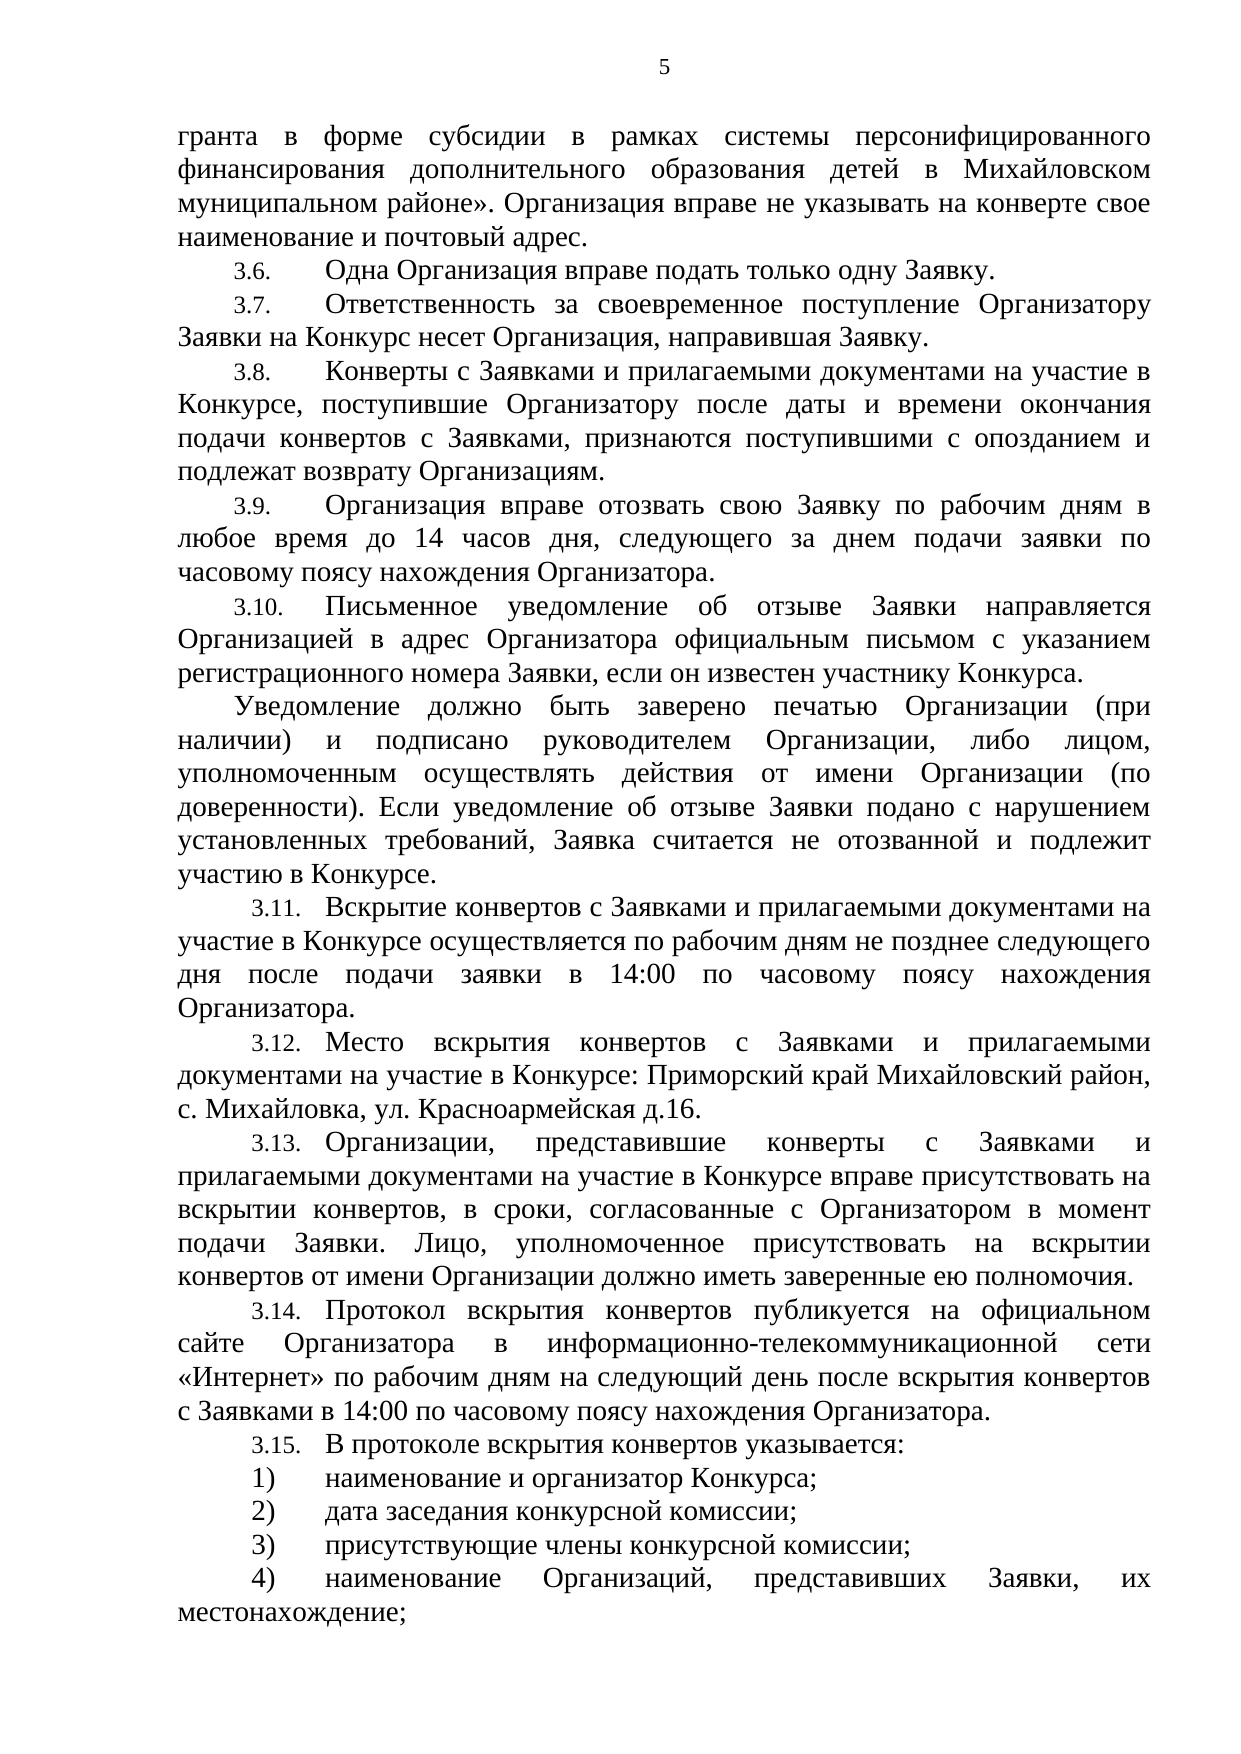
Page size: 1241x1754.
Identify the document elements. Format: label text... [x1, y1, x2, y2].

text Уведомление должно быть заверено печатью Организации (при наличии) и подписано руководителем Организации, либо лицом, уполномоченным осуществлять действия от имени Организации (по доверенности). Если уведомление об отзыве Заявки подано с нарушением установленных требований, Заявка считается не отозванной и подлежит участию в Конкурсе. [177, 688, 1152, 889]
list Письменное уведомление об отзыве Заявки направляется Организацией в адрес Организатора официальным письмом с указанием регистрационного номера Заявки, если он известен участнику Конкурса. [177, 588, 1152, 688]
list Одна Организация вправе подать только одну Заявку. [177, 252, 1152, 286]
list наименование и организатор Конкурса; [177, 1460, 1152, 1493]
list Организация вправе отозвать свою Заявку по рабочим дням в любое время до 14 часов дня, следующего за днем подачи заявки по часовому поясу нахождения Организатора. [177, 487, 1152, 588]
list Место вскрытия конвертов с Заявками и прилагаемыми документами на участие в Конкурсе: Приморский край Михайловский район, с. Михайловка, ул. Красноармейская д.16. [177, 1024, 1152, 1124]
list Вскрытие конвертов с Заявками и прилагаемыми документами на участие в Конкурсе осуществляется по рабочим дням не позднее следующего дня после подачи заявки в 14:00 по часовому поясу нахождения Организатора. [177, 889, 1152, 1024]
list присутствующие члены конкурсной комиссии; [177, 1527, 1152, 1560]
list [177, 118, 1152, 252]
list наименование Организаций, представивших Заявки, их местонахождение; [177, 1560, 1152, 1627]
list Конверты с Заявками и прилагаемыми документами на участие в Конкурсе, поступившие Организатору после даты и времени окончания подачи конвертов с Заявками, признаются поступившими с опозданием и подлежат возврату Организациям. [177, 353, 1152, 487]
list Протокол вскрытия конвертов публикуется на официальном сайте Организатора в информационно-телекоммуникационной сети «Интернет» по рабочим дням на следующий день после вскрытия конвертов с Заявками в 14:00 по часовому поясу нахождения Организатора. [177, 1292, 1152, 1426]
list В протоколе вскрытия конвертов указывается: [177, 1426, 1152, 1460]
list Организации, представившие конверты с Заявками и прилагаемыми документами на участие в Конкурсе вправе присутствовать на вскрытии конвертов, в сроки, согласованные с Организатором в момент подачи Заявки. Лицо, уполномоченное присутствовать на вскрытии конвертов от имени Организации должно иметь заверенные ею полномочия. [177, 1124, 1152, 1292]
list дата заседания конкурсной комиссии; [177, 1493, 1152, 1527]
list Ответственность за своевременное поступление Организатору Заявки на Конкурс несет Организация, направившая Заявку. [177, 286, 1152, 353]
